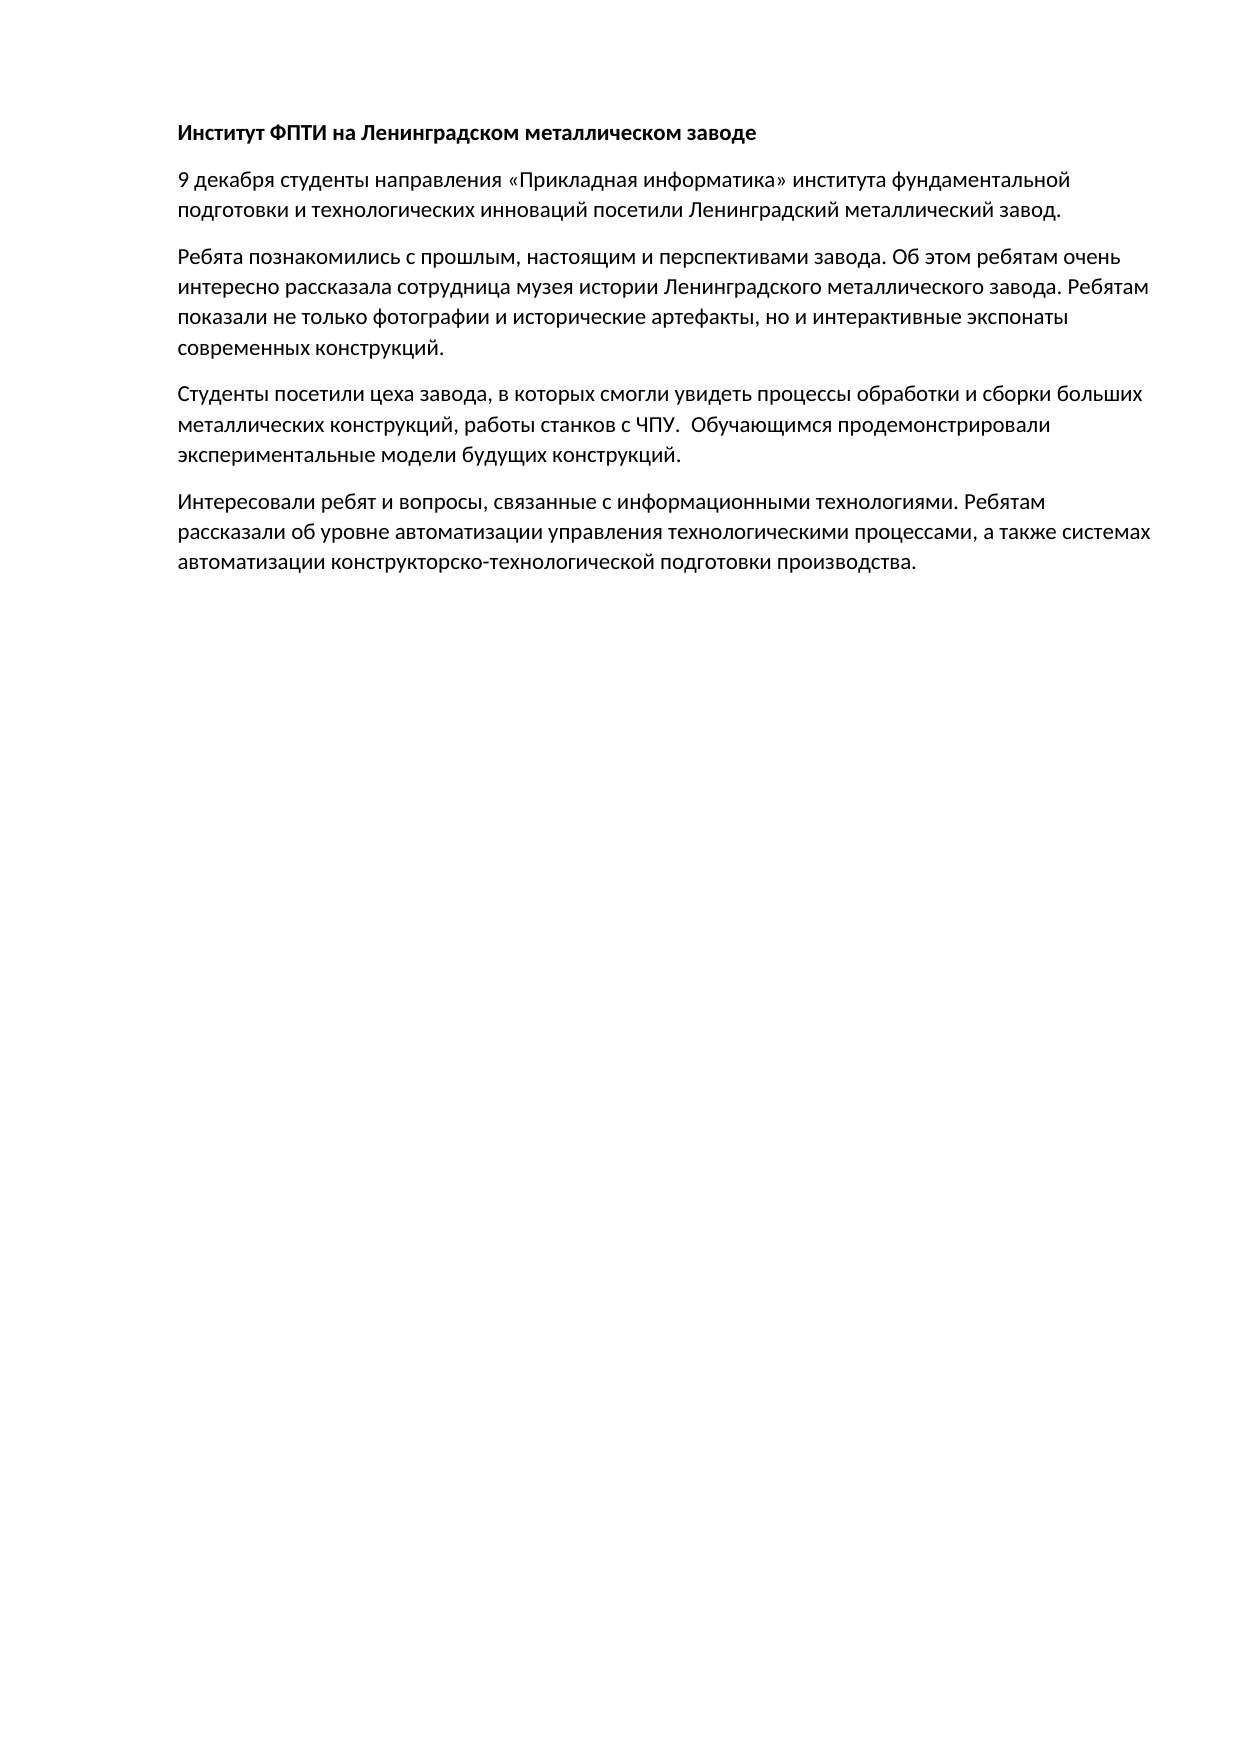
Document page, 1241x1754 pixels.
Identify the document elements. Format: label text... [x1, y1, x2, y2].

text Институт ФПТИ на Ленинградском металлическом заводе [177, 118, 1152, 146]
text Ребята познакомились с прошлым, настоящим и перспективами завода. Об этом ребятам очень интересно рассказала сотрудница музея истории Ленинградского металлического завода. Ребятам показали не только фотографии и исторические артефакты, но и интерактивные экспонаты современных конструкций. [177, 242, 1152, 361]
text 9 декабря студенты направления «Прикладная информатика» института фундаментальной подготовки и технологических инноваций посетили Ленинградский металлический завод. [177, 165, 1152, 223]
text Студенты посетили цеха завода, в которых смогли увидеть процессы обработки и сборки больших металлических конструкций, работы станков с ЧПУ. Обучающимся продемонстрировали экспериментальные модели будущих конструкций. [177, 379, 1152, 468]
text Интересовали ребят и вопросы, связанные с информационными технологиями. Ребятам рассказали об уровне автоматизации управления технологическими процессами, а также системах автоматизации конструкторско-технологической подготовки производства. [177, 487, 1152, 575]
